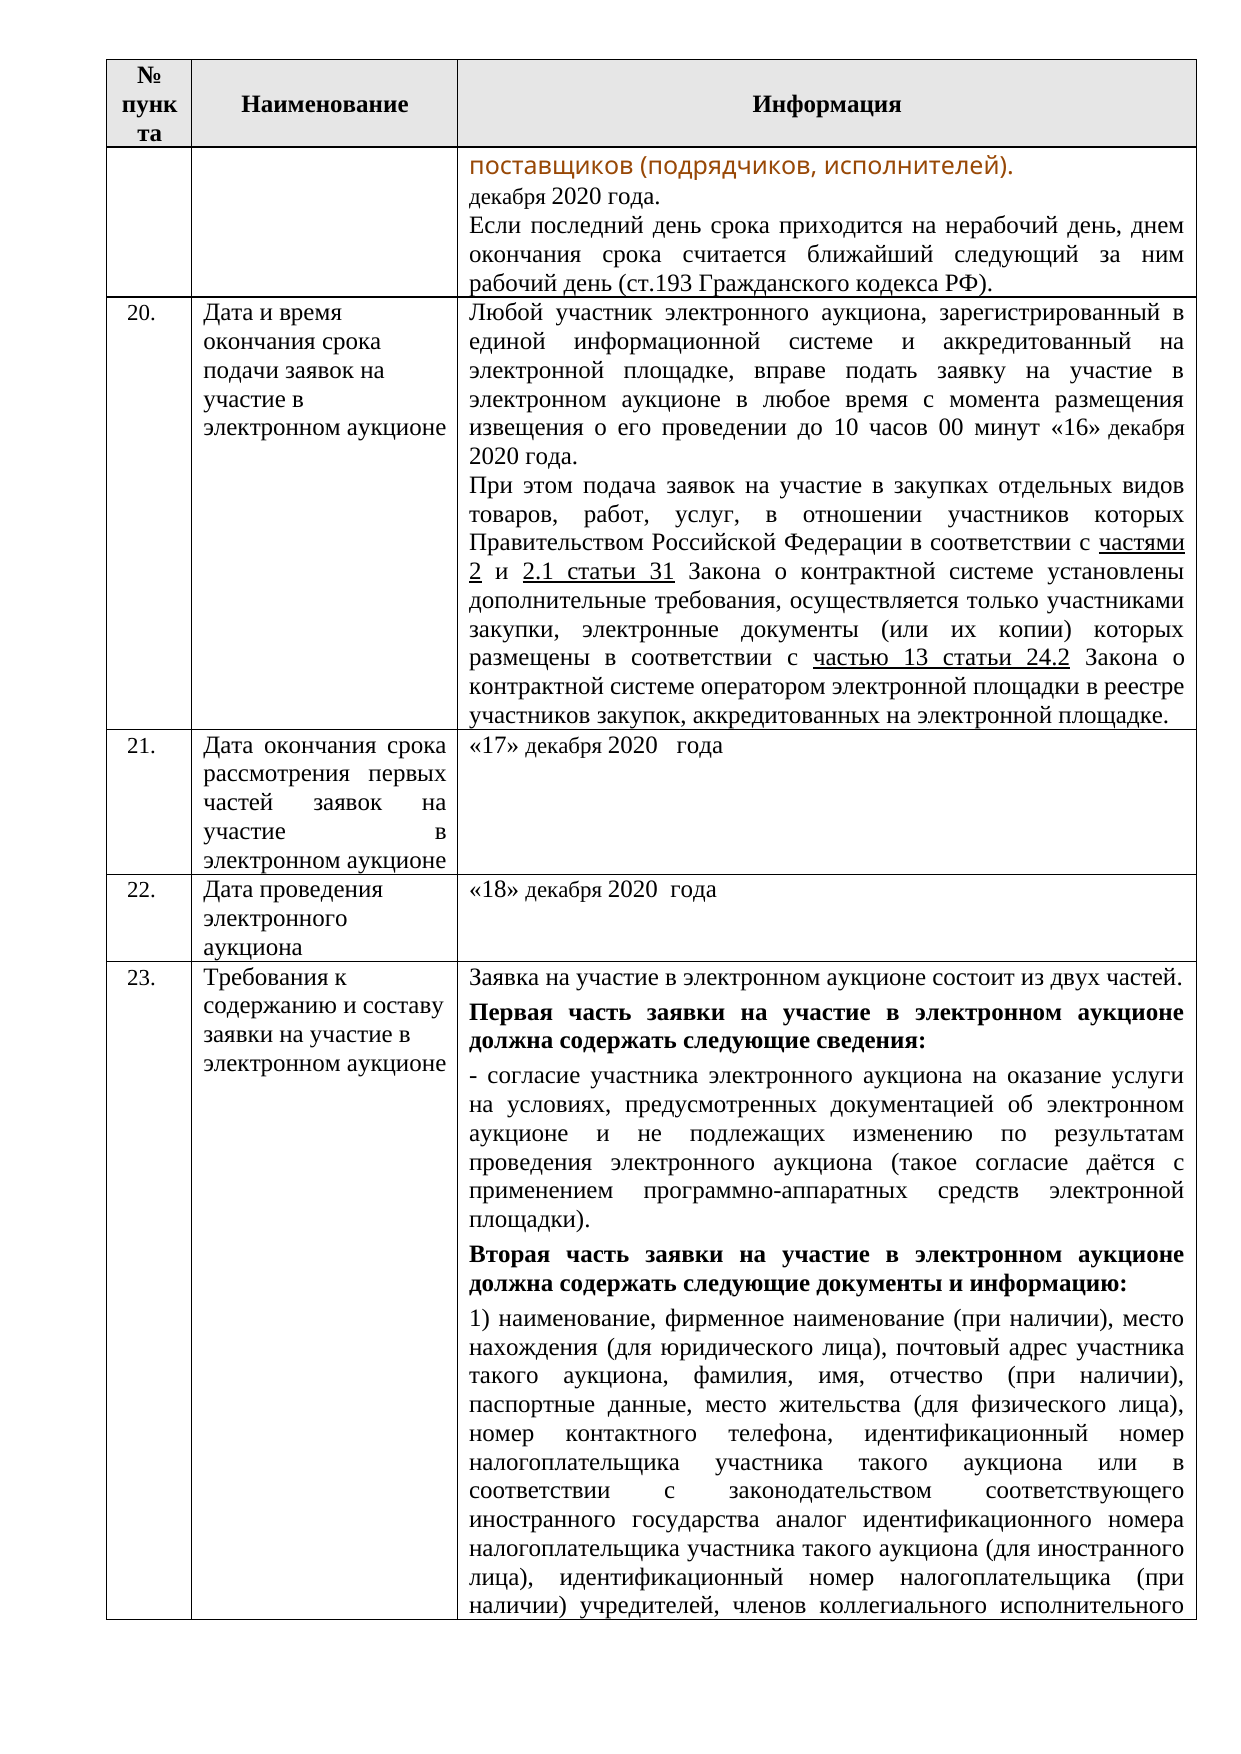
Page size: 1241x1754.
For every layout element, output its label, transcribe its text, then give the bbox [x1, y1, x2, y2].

table_cell Любой участник электронного аукциона, зарегистрированный в единой информационной системе и аккредитованный на электронной площадке, вправе подать заявку на участие в электронном аукционе в любое время с момента размещения извещения о его проведении до 10 часов 00 минут «16» декабря 2020 года. При этом подача заявок на участие в закупках отдельных видов товаров, работ, услуг, в отношении участников которых Правительством Российской Федерации в соответствии с частями 2 и 2.1 статьи 31 Закона о контрактной системе установлены дополнительные требования, осуществляется только участниками закупки, электронные документы (или их копии) которых размещены в соответствии с частью 13 статьи 24.2 Закона о контрактной системе оператором электронной площадки в реестре участников закупок, аккредитованных на электронной площадке. [458, 298, 1196, 729]
table_cell Дата и время окончания срока подачи заявок на участие в электронном аукционе [192, 298, 457, 729]
table_cell [107, 730, 191, 873]
table_cell [107, 298, 191, 729]
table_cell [458, 148, 1196, 296]
table_cell Дата окончания срока рассмотрения первых частей заявок на участие в электронном аукционе [192, 730, 457, 873]
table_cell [192, 962, 457, 1619]
table_cell [107, 875, 191, 961]
table_cell «17» декабря 2020 года [458, 730, 1196, 873]
table_header Информация [458, 60, 1196, 146]
table_cell [107, 148, 191, 296]
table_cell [458, 962, 1196, 1619]
table_cell Дата проведения электронного аукциона [192, 875, 457, 961]
table_header № пункта [107, 60, 191, 146]
table_header Наименование [192, 60, 457, 146]
table_cell [107, 962, 191, 1619]
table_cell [192, 148, 457, 296]
table_cell «18» декабря 2020 года [458, 875, 1196, 961]
